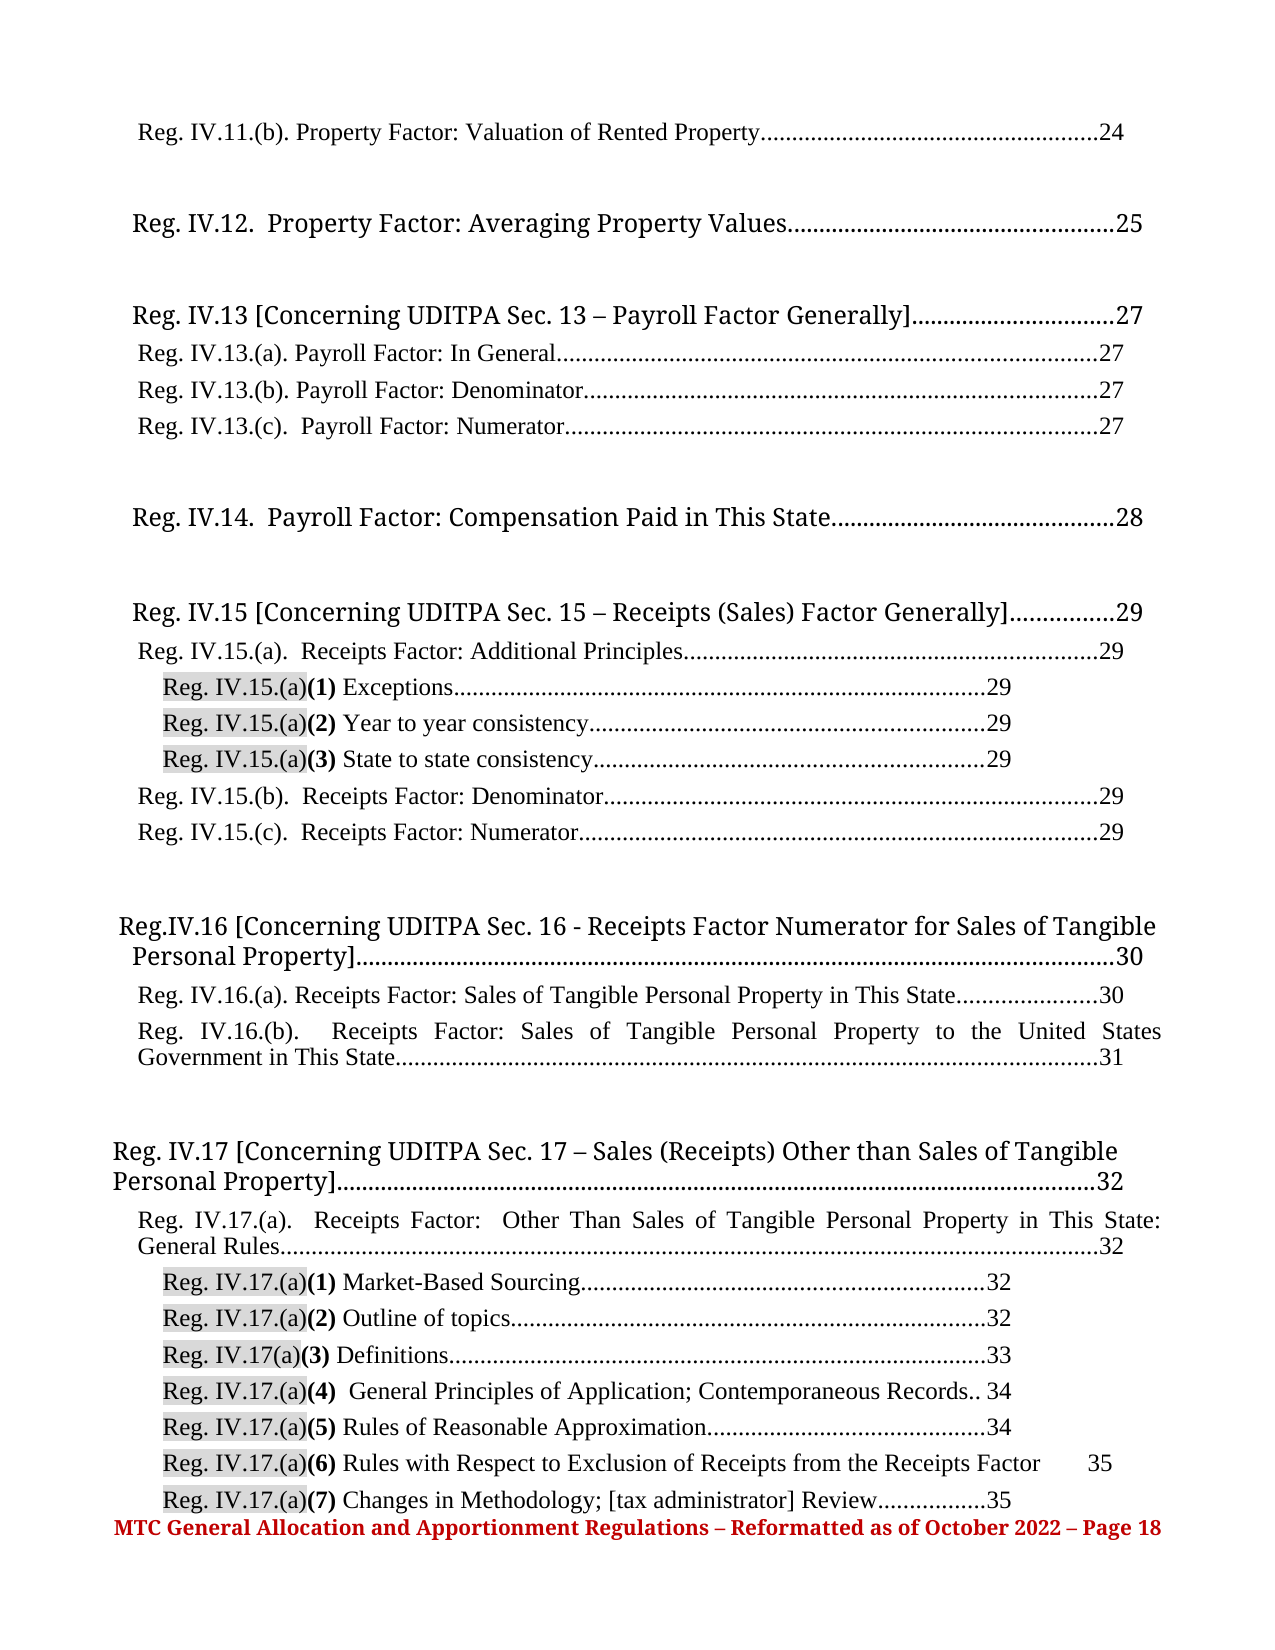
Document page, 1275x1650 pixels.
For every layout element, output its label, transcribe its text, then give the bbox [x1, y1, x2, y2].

text Reg. IV.13.(a). Payroll Factor: In General. 27 [137, 341, 1162, 367]
text Reg.IV.16 [Concerning UDITPA Sec. 16 - Receipts Factor Numerator for Sales of Tangible Personal Property] 30 [112, 911, 1162, 972]
text Reg. IV.12. Property Factor: Averaging Property Values. 25 [112, 208, 1162, 238]
text Reg. IV.15.(c). Receipts Factor: Numerator. 29 [137, 820, 1162, 846]
text Reg. IV.15.(a). Receipts Factor: Additional Principles. 29 [137, 638, 1162, 664]
text Reg. IV.15.(a)(3) State to state consistency. 29 [307, 747, 1162, 773]
text Reg. IV.17.(a)(5) Rules of Reasonable Approximation. 34 [307, 1415, 1162, 1441]
text Reg. IV.15.(b). Receipts Factor: Denominator. 29 [137, 783, 1162, 809]
text Reg. IV.16.(a). Receipts Factor: Sales of Tangible Personal Property in This State. 30 [137, 983, 1162, 1008]
text Reg. IV.17.(a)(1) Market-Based Sourcing. 32 [307, 1270, 1162, 1296]
text Reg. IV.16.(b). Receipts Factor: Sales of Tangible Personal Property to the United States Government in This State. 31 [137, 1019, 1162, 1071]
text Reg. IV.17.(a). Receipts Factor: Other Than Sales of Tangible Personal Property in This State: General Rules. 32 [137, 1208, 1162, 1259]
text Reg. IV.17.(a)(7) Changes in Methodology; [tax administrator] Review 35 [307, 1487, 1162, 1513]
text Reg. IV.13 [Concerning UDITPA Sec. 13 – Payroll Factor Generally] 27 [112, 300, 1162, 331]
text Reg. IV.17 [Concerning UDITPA Sec. 17 – Sales (Receipts) Other than Sales of Tangible Personal Property] 32 [112, 1136, 1162, 1197]
text Reg. IV.14. Payroll Factor: Compensation Paid in This State. 28 [112, 501, 1162, 532]
text Reg. IV.15.(a)(1) Exceptions. 29 [307, 675, 1162, 701]
text Reg. IV.11.(b). Property Factor: Valuation of Rented Property. 24 [137, 120, 1162, 146]
text Reg. IV.17.(a)(6) Rules with Respect to Exclusion of Receipts from the Receipts Factor 35 [307, 1451, 1162, 1477]
text Reg. IV.13.(b). Payroll Factor: Denominator. 27 [137, 377, 1162, 403]
text Reg. IV.15.(a)(2) Year to year consistency. 29 [307, 711, 1162, 737]
text Reg. IV.13.(c). Payroll Factor: Numerator. 27 [137, 414, 1162, 439]
text Reg. IV.17(a)(3) Definitions. 33 [301, 1342, 1162, 1368]
text Reg. IV.15 [Concerning UDITPA Sec. 15 – Receipts (Sales) Factor Generally] 29 [112, 597, 1162, 628]
text Reg. IV.17.(a)(2) Outline of topics. 32 [307, 1306, 1162, 1332]
text Reg. IV.17.(a)(4) General Principles of Application; Contemporaneous Records. 34 [307, 1379, 1162, 1404]
